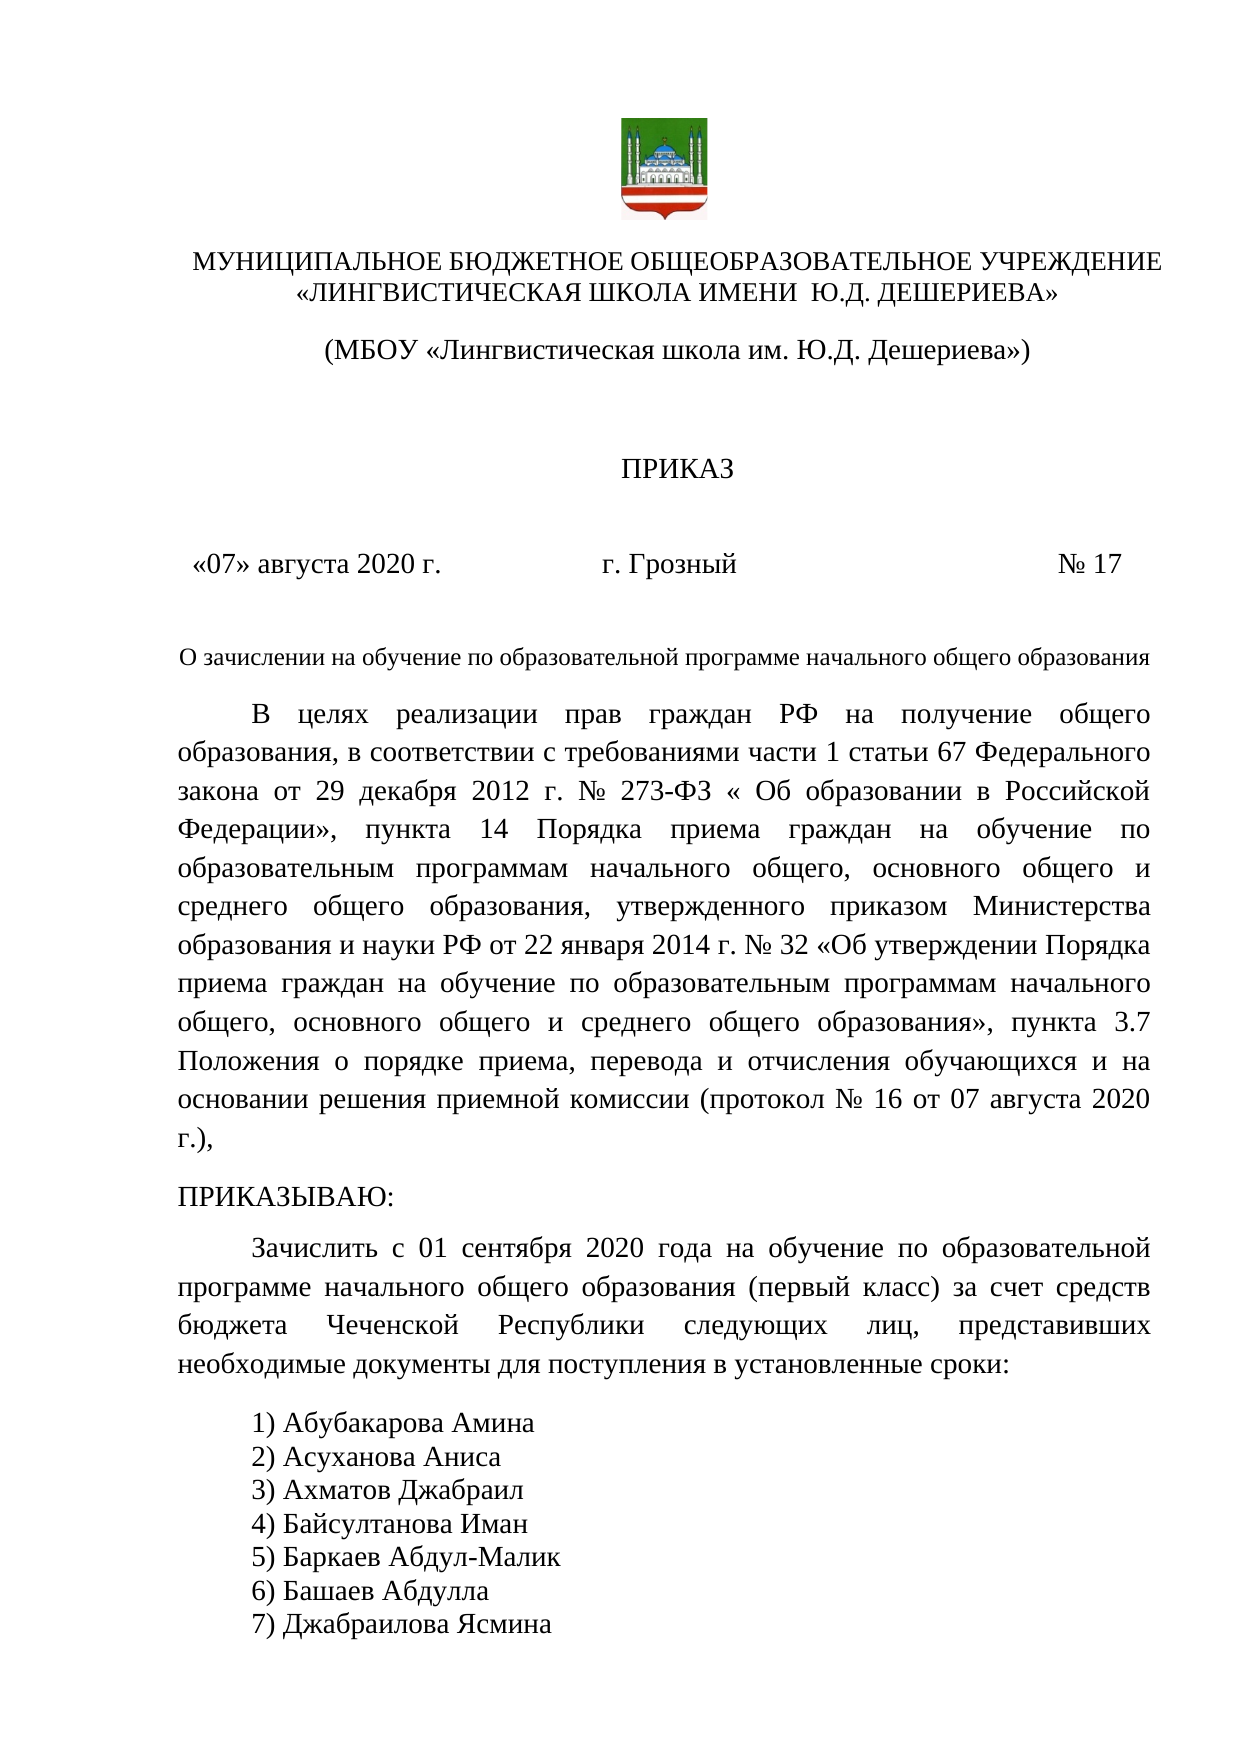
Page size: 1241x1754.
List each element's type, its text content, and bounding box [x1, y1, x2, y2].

text В целях реализации прав граждан РФ на получение общего образования, в соответствии с требованиями части 1 статьи 67 Федерального закона от 29 декабря 2012 г. № 273-ФЗ « Об образовании в Российской Федерации», пункта 14 Порядка приема граждан на обучение по образовательным программам начального общего, основного общего и среднего общего образования, утвержденного приказом Министерства образования и науки РФ от 22 января 2014 г. № 32 «Об утверждении Порядка приема граждан на обучение по образовательным программам начального общего, основного общего и среднего общего образования», пункта 3.7 Положения о порядке приема, перевода и отчисления обучающихся и на основании решения приемной комиссии (протокол № 16 от 07 августа 2020 г.), [177, 696, 1152, 1153]
list Абубакарова Амина [177, 1405, 1152, 1439]
list Асуханова Аниса [177, 1439, 1152, 1472]
list Баркаев Абдул-Малик [177, 1539, 1152, 1573]
text Зачислить с 01 сентября 2020 года на обучение по образовательной программе начального общего образования (первый класс) за счет средств бюджета Чеченской Республики следующих лиц, представивших необходимые документы для поступления в установленные сроки: [177, 1230, 1152, 1379]
table_cell «07» августа 2020 г. г. Грозный № 17 [144, 509, 1133, 580]
text ПРИКАЗЫВАЮ: [177, 1179, 1152, 1213]
list Джабраилова Ясмина [177, 1606, 1152, 1640]
table_header МУНИЦИПАЛЬНОЕ БЮДЖЕТНОЕ ОБЩЕОБРАЗОВАТЕЛЬНОЕ УЧРЕЖДЕНИЕ «ЛИНГВИСТИЧЕСКАЯ ШКОЛА ИМЕНИ Ю.Д. ДЕШЕРИЕВА» (МБОУ «Лингвистическая школа им. Ю.Д. Дешериева») ПРИКАЗ [177, 245, 1178, 509]
list Ахматов Джабраил [177, 1472, 1152, 1506]
picture [621, 118, 708, 220]
text О зачислении на обучение по образовательной программе начального общего образования [177, 642, 1152, 671]
list Башаев Абдулла [177, 1573, 1152, 1606]
list Байсултанова Иман [177, 1506, 1152, 1539]
